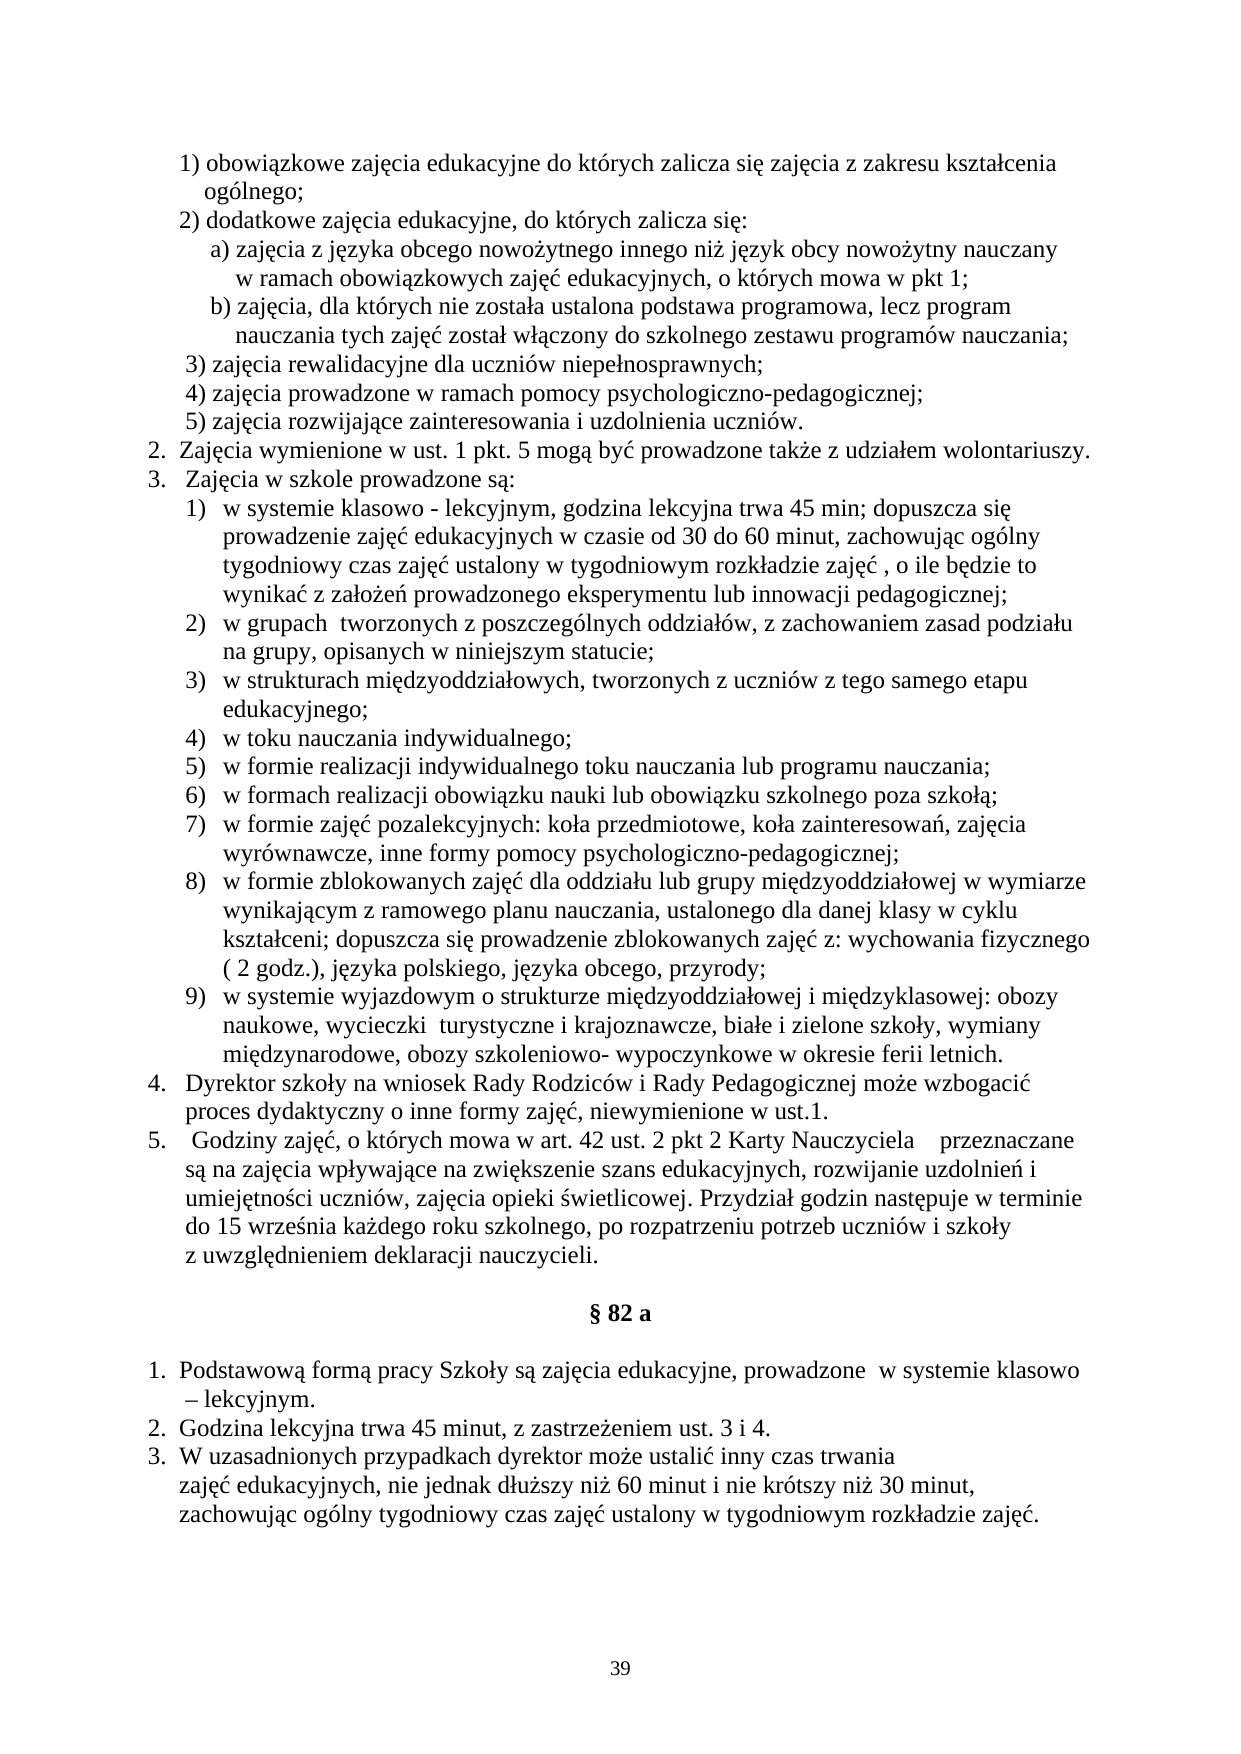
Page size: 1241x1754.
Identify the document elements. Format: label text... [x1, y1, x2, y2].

list w formie zajęć pozalekcyjnych: koła przedmiotowe, koła zainteresowań, zajęcia wyrównawcze, inne formy pomocy psychologiczno-pedagogicznej; [185, 809, 1093, 866]
text 3) zajęcia rewalidacyjne dla uczniów niepełnosprawnych; [148, 349, 1093, 378]
text 1) obowiązkowe zajęcia edukacyjne do których zalicza się zajęcia z zakresu kształcenia [148, 148, 1093, 176]
list w toku nauczania indywidualnego; [185, 723, 1093, 751]
text 1. Podstawową formą pracy Szkoły są zajęcia edukacyjne, prowadzone w systemie klasowo [148, 1355, 1093, 1384]
list w grupach tworzonych z poszczególnych oddziałów, z zachowaniem zasad podziału na grupy, opisanych w niniejszym statucie; [185, 608, 1093, 665]
list w formach realizacji obowiązku nauki lub obowiązku szkolnego poza szkołą; [185, 780, 1093, 809]
text nauczania tych zajęć został włączony do szkolnego zestawu programów nauczania; [148, 320, 1093, 349]
text ogólnego; [148, 176, 1093, 205]
list Zajęcia w szkole prowadzone są: [148, 464, 1093, 493]
text 2. Godzina lekcyjna trwa 45 minut, z zastrzeżeniem ust. 3 i 4. [148, 1413, 1093, 1441]
text 4) zajęcia prowadzone w ramach pomocy psychologiczno-pedagogicznej; [148, 378, 1093, 406]
text w ramach obowiązkowych zajęć edukacyjnych, o których mowa w pkt 1; [148, 263, 1093, 291]
text 2) dodatkowe zajęcia edukacyjne, do których zalicza się: [148, 205, 1093, 234]
text – lekcyjnym. [148, 1384, 1093, 1413]
text zajęć edukacyjnych, nie jednak dłuższy niż 60 minut i nie krótszy niż 30 minut, [148, 1470, 1093, 1499]
list Dyrektor szkoły na wniosek Rady Rodziców i Rady Pedagogicznej może wzbogacić proces dydaktyczny o inne formy zajęć, niewymienione w ust.1. [148, 1068, 1093, 1125]
list w formie realizacji indywidualnego toku nauczania lub programu nauczania; [185, 751, 1093, 780]
list w strukturach międzyoddziałowych, tworzonych z uczniów z tego samego etapu edukacyjnego; [185, 665, 1093, 723]
text b) zajęcia, dla których nie została ustalona podstawa programowa, lecz program [148, 291, 1093, 320]
list w formie zblokowanych zajęć dla oddziału lub grupy międzyoddziałowej w wymiarze wynikającym z ramowego planu nauczania, ustalonego dla danej klasy w cyklu kształceni; dopuszcza się prowadzenie zblokowanych zajęć z: wychowania fizycznego ( 2 godz.), języka polskiego, języka obcego, przyrody; [185, 866, 1093, 981]
text § 82 a [148, 1298, 1093, 1326]
text a) zajęcia z języka obcego nowożytnego innego niż język obcy nowożytny nauczany [148, 234, 1093, 263]
list Godziny zajęć, o których mowa w art. 42 ust. 2 pkt 2 Karty Nauczyciela przeznaczane są na zajęcia wpływające na zwiększenie szans edukacyjnych, rozwijanie uzdolnień i umiejętności uczniów, zajęcia opieki świetlicowej. Przydział godzin następuje w terminie do 15 września każdego roku szkolnego, po rozpatrzeniu potrzeb uczniów i szkoły z uwzględnieniem deklaracji nauczycieli. [148, 1125, 1093, 1269]
list w systemie wyjazdowym o strukturze międzyoddziałowej i międzyklasowej: obozy naukowe, wycieczki turystyczne i krajoznawcze, białe i zielone szkoły, wymiany międzynarodowe, obozy szkoleniowo- wypoczynkowe w okresie ferii letnich. [185, 981, 1093, 1068]
list w systemie klasowo - lekcyjnym, godzina lekcyjna trwa 45 min; dopuszcza się prowadzenie zajęć edukacyjnych w czasie od 30 do 60 minut, zachowując ogólny tygodniowy czas zajęć ustalony w tygodniowym rozkładzie zajęć , o ile będzie to wynikać z założeń prowadzonego eksperymentu lub innowacji pedagogicznej; [185, 493, 1093, 608]
text 2. Zajęcia wymienione w ust. 1 pkt. 5 mogą być prowadzone także z udziałem wolontariuszy. [148, 435, 1093, 464]
text zachowując ogólny tygodniowy czas zajęć ustalony w tygodniowym rozkładzie zajęć. [148, 1499, 1093, 1528]
text 5) zajęcia rozwijające zainteresowania i uzdolnienia uczniów. [148, 406, 1093, 435]
text 3. W uzasadnionych przypadkach dyrektor może ustalić inny czas trwania [148, 1441, 1093, 1470]
